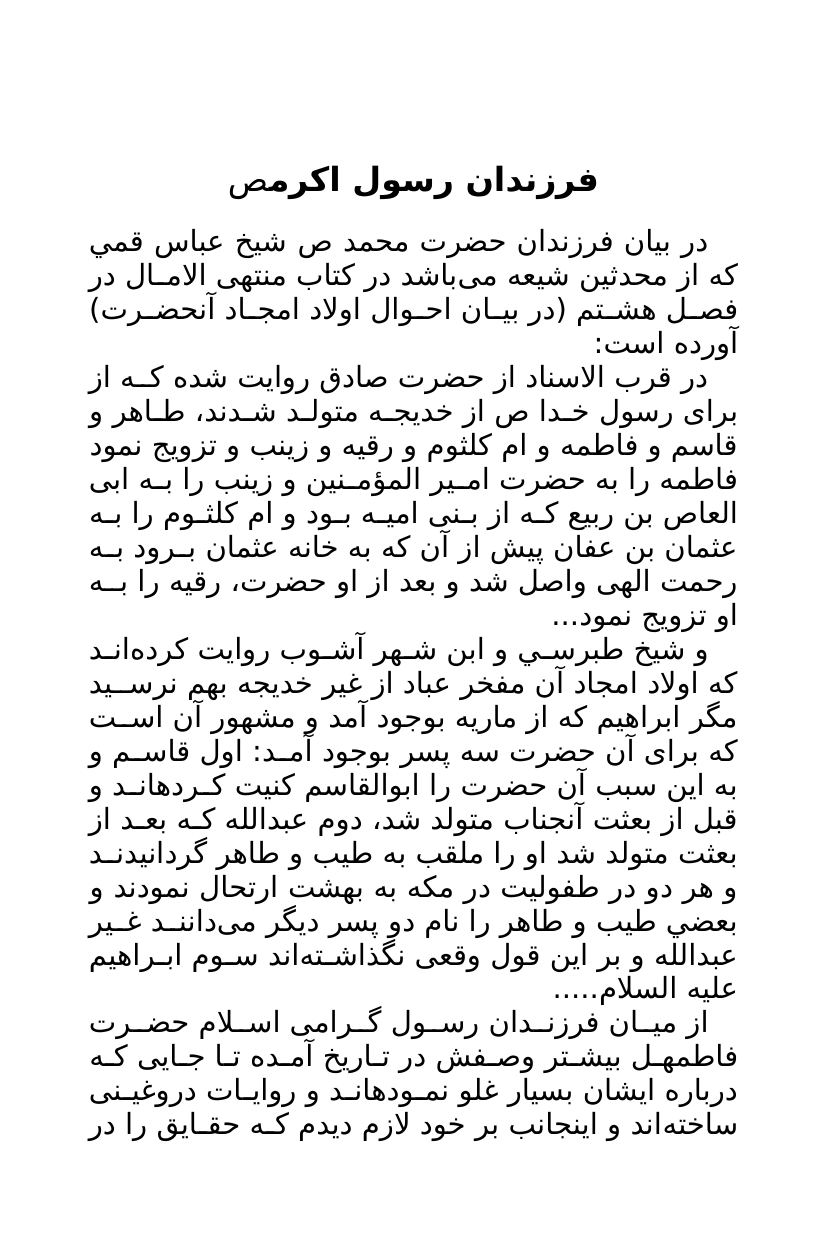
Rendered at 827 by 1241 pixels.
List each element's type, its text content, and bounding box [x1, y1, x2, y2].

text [89, 1006, 738, 1142]
text در بيان فرزندان حضرت محمد ص شيخ عباس قمي كه از محدثين شيعه می‌باشد در كتاب منتهی الامال در فصل هشتم (در بيان احوال اولاد امجاد آنحضرت) آورده است: [89, 225, 738, 361]
text و شيخ طبرسي و ابن شهر آشوب روايت كرده‌اند كه اولاد امجاد آن مفخر عباد از غير خديجه بهم نرسيد مگر ابراهيم كه از ماريه بوجود آمد و مشهور آن است كه برای آن حضرت سه پسر بوجود آمد: اول قاسم و به اين سبب آن حضرت را ابوالقاسم كنيت كردهاند و قبل از بعثت آنجناب متولد شد، دوم عبدالله كه بعد از بعثت متولد شد او را ملقب به طيب و طاهر گردانيدند و هر دو در طفوليت در مكه به بهشت ارتحال نمودند و بعضي طيب و طاهر را نام دو پسر ديگر می‌دانند غير عبدالله و بر اين قول وقعی نگذاشته‌اند سوم ابراهيم عليه السلام..... [89, 632, 738, 1006]
text فرزندان رسول اكرمص [89, 161, 738, 200]
text در قرب الاسناد از حضرت صادق روايت شده كه از برای رسول خدا ص از خديجه متولد شدند، طاهر و قاسم و فاطمه و ام كلثوم و رقيه و زينب و تزويج نمود فاطمه را به حضرت امير المؤمنين و زينب را به ابی العاص بن ربيع كه از بنی اميه بود و ام كلثوم را به عثمان بن عفان پيش از آن كه به خانه عثمان برود به رحمت الهی واصل شد و بعد از او حضرت، رقيه را به او تزويج نمود... [89, 361, 738, 632]
